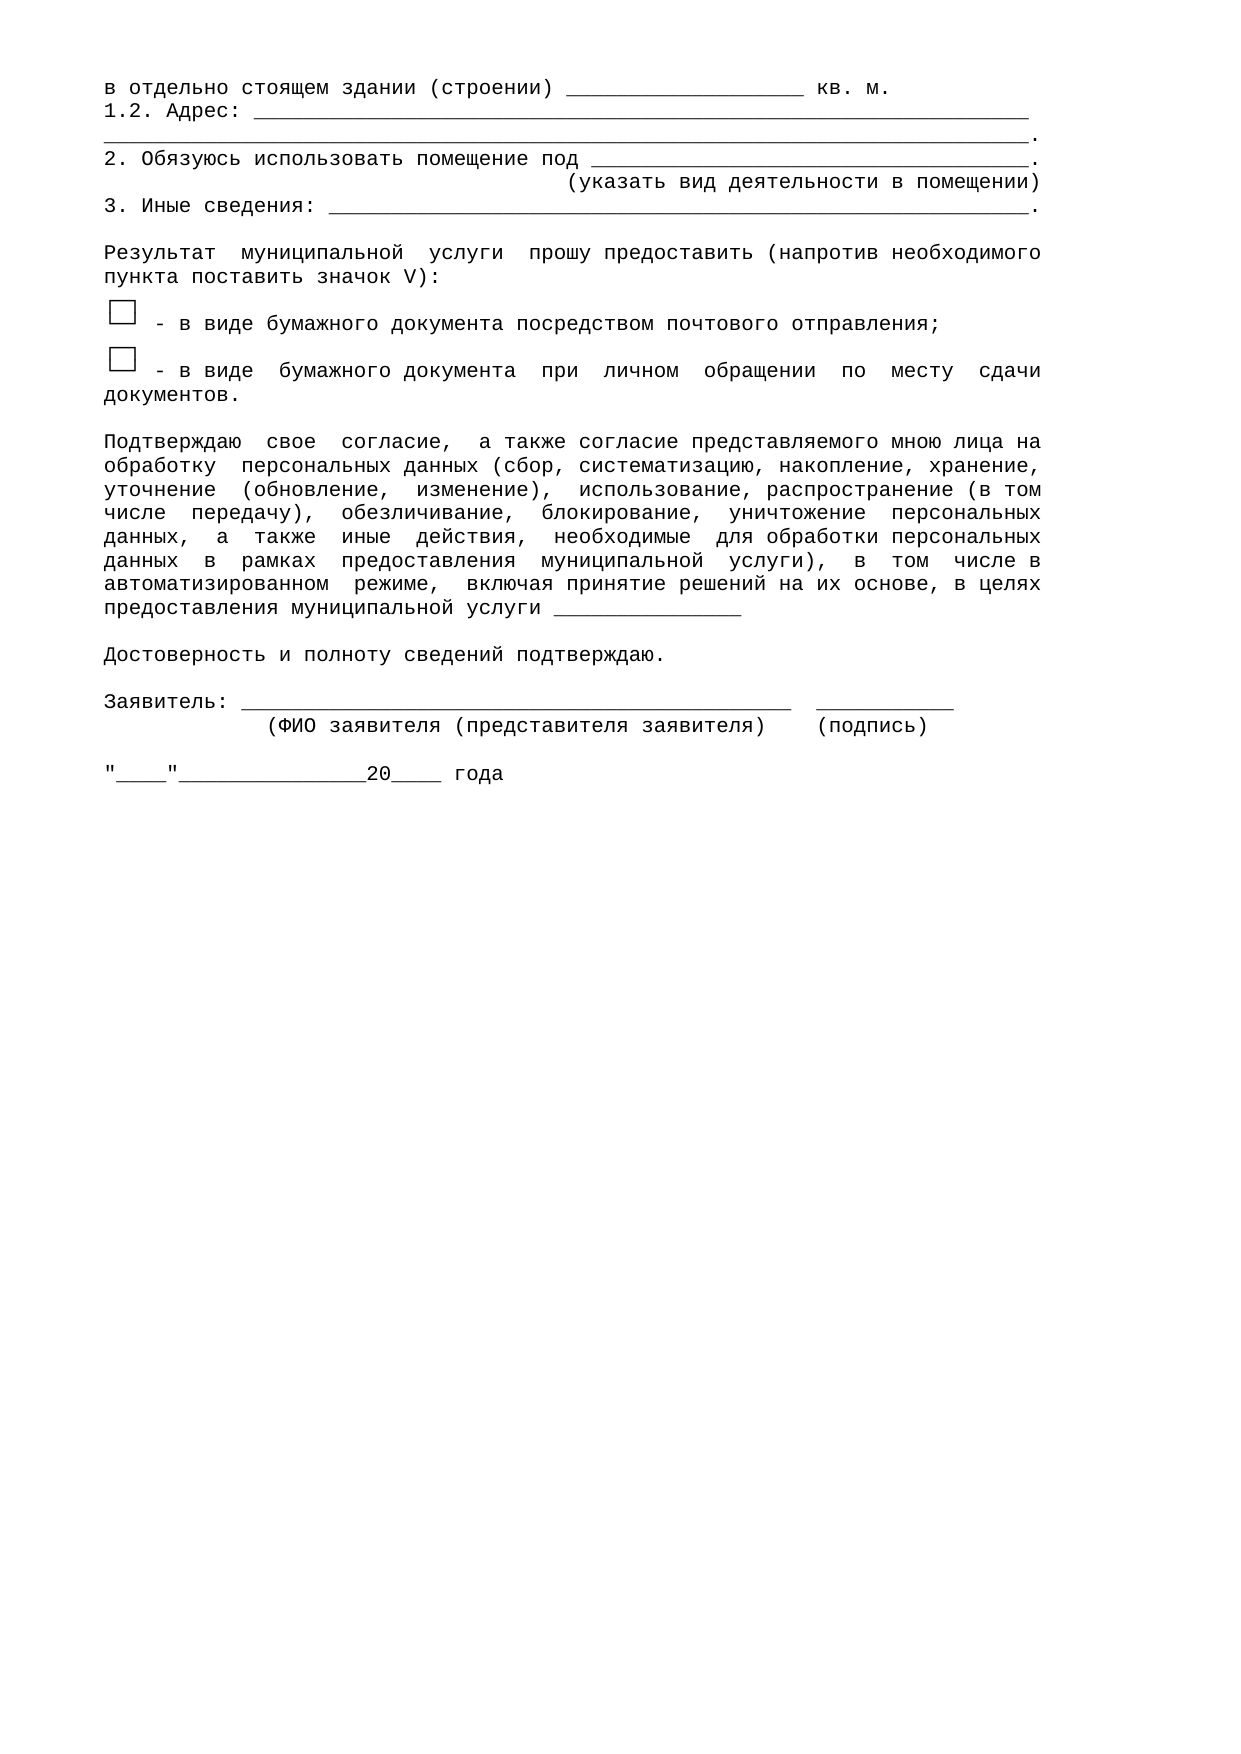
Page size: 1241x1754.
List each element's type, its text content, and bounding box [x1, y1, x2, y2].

text пункта поставить значок V): [103, 266, 1181, 289]
text автоматизированном режиме, включая принятие решений на их основе, в целях [103, 573, 1181, 597]
text предоставления муниципальной услуги _______________ [103, 597, 1181, 621]
text 1.2. Адрес: ______________________________________________________________ [103, 100, 1181, 124]
text документов. [103, 384, 1181, 408]
text ┌─┐ [103, 337, 1181, 361]
text __________________________________________________________________________. [103, 124, 1181, 148]
text данных, а также иные действия, необходимые для обработки персональных [103, 526, 1181, 550]
text └─┘ - в виде бумажного документа посредством почтового отправления; [103, 313, 1181, 337]
text ┌─┐ [103, 289, 1181, 313]
text Заявитель: ____________________________________________ ___________ [103, 692, 1181, 715]
text Достоверность и полноту сведений подтверждаю. [103, 644, 1181, 668]
text Результат муниципальной услуги прошу предоставить (напротив необходимого [103, 242, 1181, 266]
text (ФИО заявителя (представителя заявителя) (подпись) [103, 715, 1181, 739]
text обработку персональных данных (сбор, систематизацию, накопление, хранение, [103, 455, 1181, 479]
text данных в рамках предоставления муниципальной услуги), в том числе в [103, 550, 1181, 573]
text (указать вид деятельности в помещении) [103, 171, 1181, 195]
text └─┘ - в виде бумажного документа при личном обращении по месту сдачи [103, 361, 1181, 384]
text 2. Обязуюсь использовать помещение под ___________________________________. [103, 148, 1181, 171]
text числе передачу), обезличивание, блокирование, уничтожение персональных [103, 502, 1181, 526]
text 3. Иные сведения: ________________________________________________________. [103, 195, 1181, 219]
text "____"_______________20____ года [103, 762, 1181, 786]
text Подтверждаю свое согласие, а также согласие представляемого мною лица на [103, 431, 1181, 455]
text в отдельно стоящем здании (строении) ___________________ кв. м. [103, 77, 1181, 100]
text уточнение (обновление, изменение), использование, распространение (в том [103, 479, 1181, 502]
